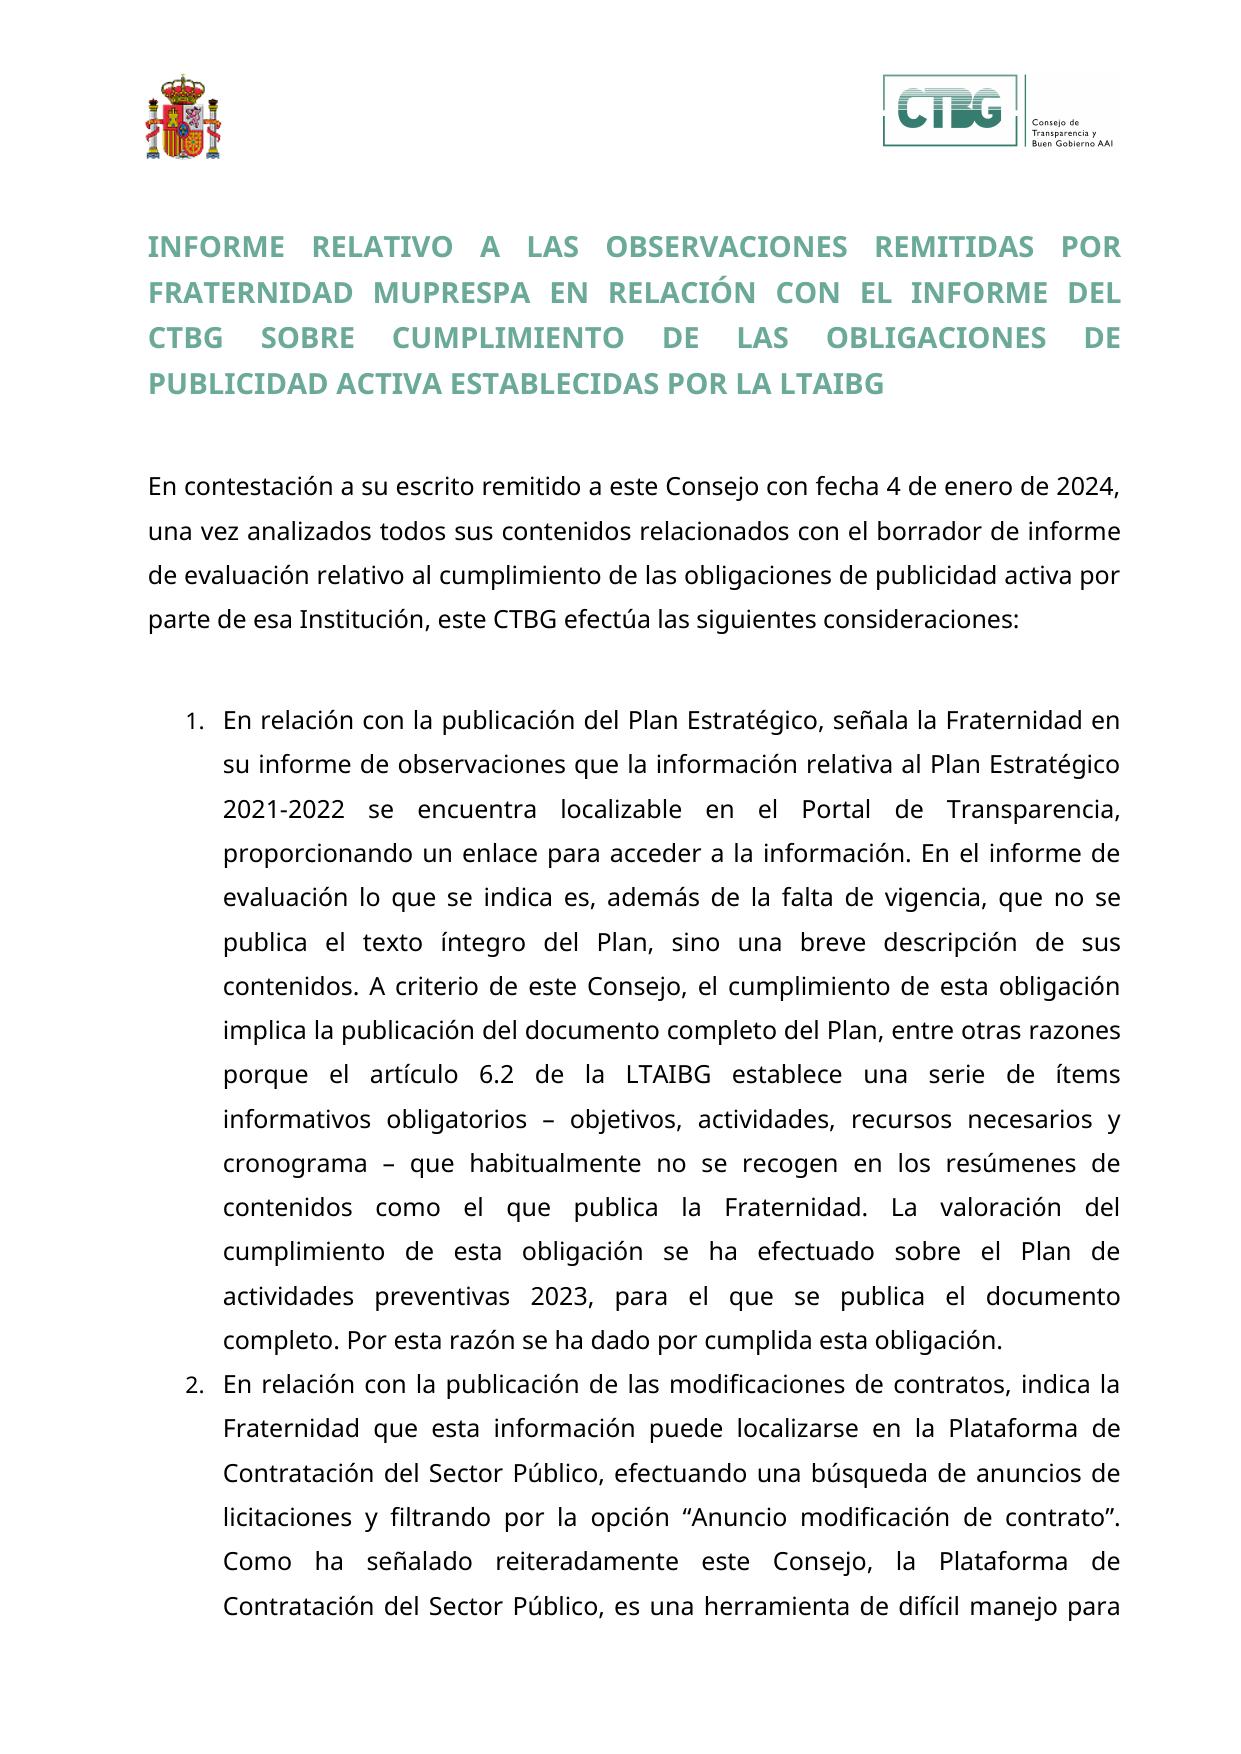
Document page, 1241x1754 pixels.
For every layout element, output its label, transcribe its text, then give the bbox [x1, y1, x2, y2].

subtitle INFORME RELATIVO A LAS OBSERVACIONES REMITIDAS POR FRATERNIDAD MUPRESPA EN RELACIÓN CON EL INFORME DEL CTBG SOBRE CUMPLIMIENTO DE LAS OBLIGACIONES DE PUBLICIDAD ACTIVA ESTABLECIDAS POR LA LTAIBG [148, 226, 1122, 403]
list En relación con la publicación del Plan Estratégico, señala la Fraternidad en su informe de observaciones que la información relativa al Plan Estratégico 2021-2022 se encuentra localizable en el Portal de Transparencia, proporcionando un enlace para acceder a la información. En el informe de evaluación lo que se indica es, además de la falta de vigencia, que no se publica el texto íntegro del Plan, sino una breve descripción de sus contenidos. A criterio de este Consejo, el cumplimiento de esta obligación implica la publicación del documento completo del Plan, entre otras razones porque el artículo 6.2 de la LTAIBG establece una serie de ítems informativos obligatorios – objetivos, actividades, recursos necesarios y cronograma – que habitualmente no se recogen en los resúmenes de contenidos como el que publica la Fraternidad. La valoración del cumplimiento de esta obligación se ha efectuado sobre el Plan de actividades preventivas 2023, para el que se publica el documento completo. Por esta razón se ha dado por cumplida esta obligación. [185, 703, 1122, 1357]
picture [136, 73, 230, 164]
picture [878, 73, 1123, 152]
text En contestación a su escrito remitido a este Consejo con fecha 4 de enero de 2024, una vez analizados todos sus contenidos relacionados con el borrador de informe de evaluación relativo al cumplimiento de las obligaciones de publicidad activa por parte de esa Institución, este CTBG efectúa las siguientes consideraciones: [148, 469, 1122, 636]
